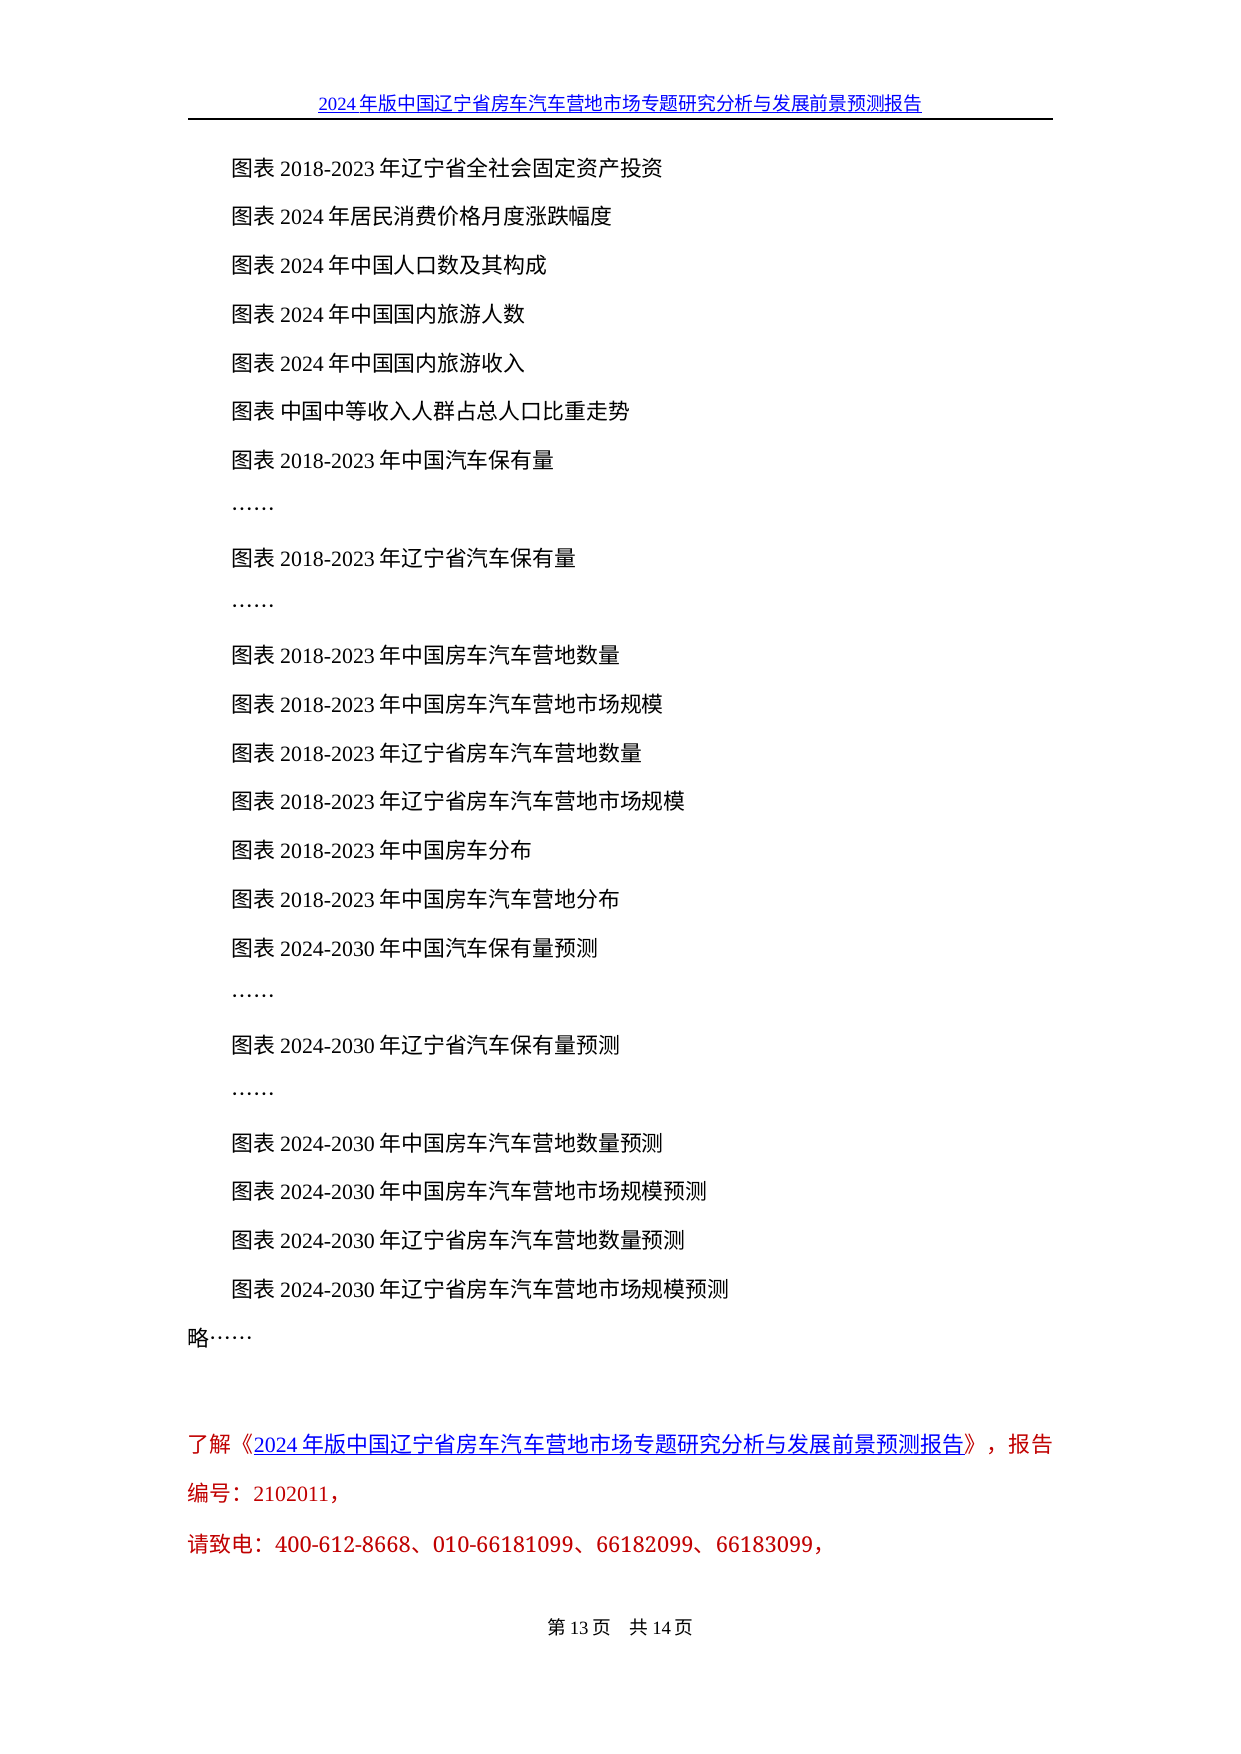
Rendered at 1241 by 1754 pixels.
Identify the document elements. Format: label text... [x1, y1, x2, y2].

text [187, 150, 1053, 1353]
text 请致电：400-612-8668、010-66181099、66182099、66183099， [187, 1527, 1053, 1559]
text 了解《2024年版中国辽宁省房车汽车营地市场专题研究分析与发展前景预测报告》，报告编号：2102011， [187, 1427, 1053, 1508]
